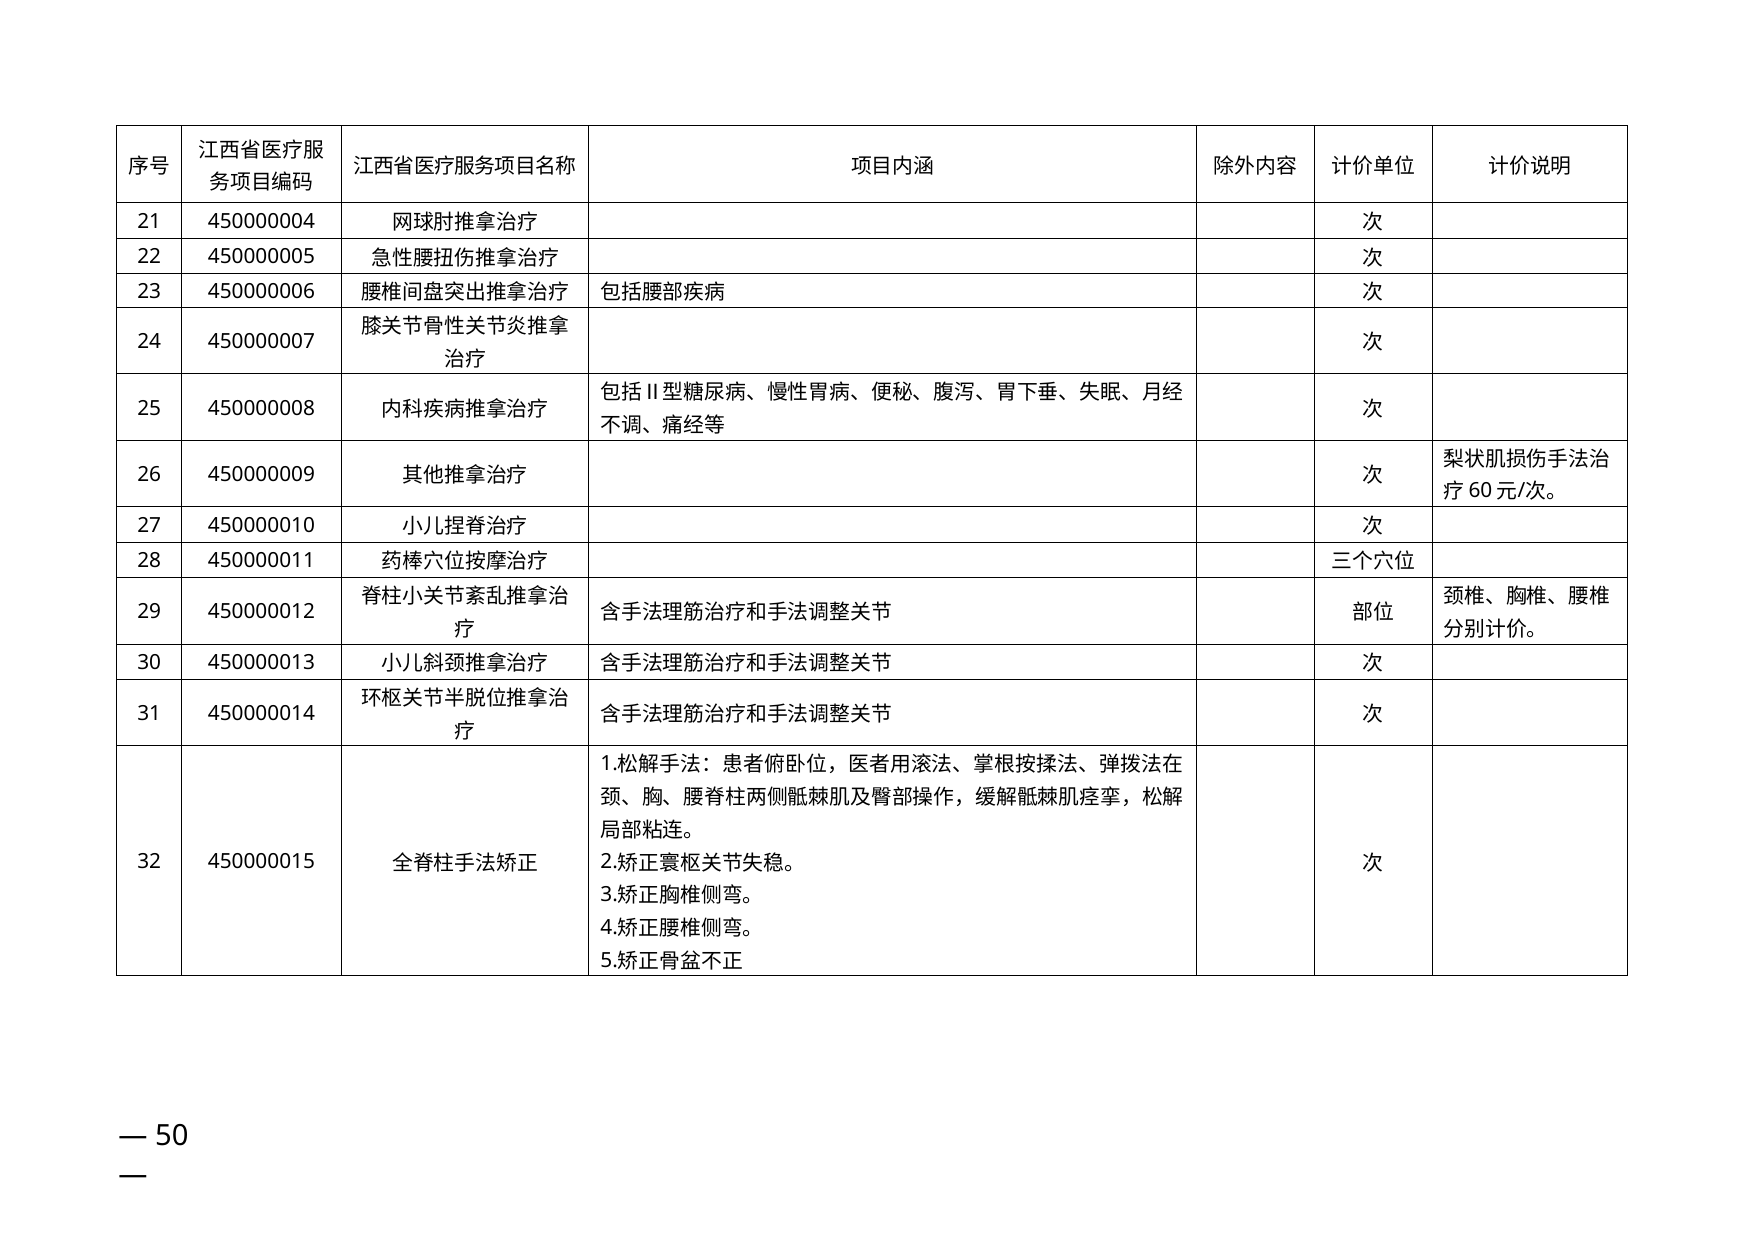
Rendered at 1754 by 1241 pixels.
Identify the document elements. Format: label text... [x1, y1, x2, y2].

table_cell [1433, 203, 1627, 238]
table_cell [1433, 680, 1627, 745]
table_cell 急性腰扭伤推拿治疗 [342, 239, 588, 273]
table_cell [1433, 308, 1627, 373]
table_cell 450000014 [182, 680, 341, 745]
table_cell 450000009 [182, 441, 341, 506]
table_header 除外内容 [1197, 126, 1314, 202]
table_cell 包括Ⅱ型糖尿病、慢性胃病、便秘、腹泻、胃下垂、失眠、月经不调、痛经等 [589, 374, 1196, 440]
table_cell 次 [1315, 507, 1432, 542]
table_cell [1197, 746, 1314, 975]
table_cell 小儿捏脊治疗 [342, 507, 588, 542]
table_cell 全脊柱手法矫正 [342, 746, 588, 975]
table_cell 次 [1315, 308, 1432, 373]
table_cell 环枢关节半脱位推拿治疗 [342, 680, 588, 745]
table_cell [1197, 274, 1314, 307]
table_cell 22 [117, 239, 181, 273]
table_cell 26 [117, 441, 181, 506]
table_cell [1197, 645, 1314, 679]
table_cell 25 [117, 374, 181, 440]
table_cell 次 [1315, 239, 1432, 273]
table_cell [1433, 374, 1627, 440]
table_cell 450000008 [182, 374, 341, 440]
table_cell [589, 239, 1196, 273]
table_cell 内科疾病推拿治疗 [342, 374, 588, 440]
table_cell 脊柱小关节紊乱推拿治疗 [342, 578, 588, 643]
table_cell 次 [1315, 746, 1432, 975]
table_cell 包括腰部疾病 [589, 274, 1196, 307]
table_cell [1197, 507, 1314, 542]
table_cell 27 [117, 507, 181, 542]
table_cell 450000011 [182, 543, 341, 577]
table_cell [1433, 645, 1627, 679]
table_cell 次 [1315, 441, 1432, 506]
table_cell [1433, 746, 1627, 975]
table_header 江西省医疗服务项目编码 [182, 126, 341, 202]
table_cell 含手法理筋治疗和手法调整关节 [589, 645, 1196, 679]
table_cell [1197, 578, 1314, 643]
table_cell [589, 308, 1196, 373]
table_cell [1433, 239, 1627, 273]
table_cell 450000015 [182, 746, 341, 975]
table_cell [1433, 543, 1627, 577]
table_cell 450000012 [182, 578, 341, 643]
table_cell [1197, 374, 1314, 440]
table_cell [1197, 680, 1314, 745]
table_cell [589, 543, 1196, 577]
table_cell 部位 [1315, 578, 1432, 643]
table_cell 21 [117, 203, 181, 238]
table_cell 450000007 [182, 308, 341, 373]
table_cell 次 [1315, 680, 1432, 745]
table_cell [1197, 308, 1314, 373]
table_cell 含手法理筋治疗和手法调整关节 [589, 578, 1196, 643]
table_header 项目内涵 [589, 126, 1196, 202]
table_cell [1197, 203, 1314, 238]
table_cell [1433, 274, 1627, 307]
table_cell 31 [117, 680, 181, 745]
table_cell 药棒穴位按摩治疗 [342, 543, 588, 577]
table_header 计价说明 [1433, 126, 1627, 202]
table_cell [589, 507, 1196, 542]
table_cell [589, 203, 1196, 238]
table_header 计价单位 [1315, 126, 1432, 202]
table_cell [1197, 543, 1314, 577]
table_cell [1197, 441, 1314, 506]
table_cell 450000005 [182, 239, 341, 273]
table_cell 450000006 [182, 274, 341, 307]
table_cell 网球肘推拿治疗 [342, 203, 588, 238]
table_cell [1197, 239, 1314, 273]
table_cell 小儿斜颈推拿治疗 [342, 645, 588, 679]
table_cell 29 [117, 578, 181, 643]
table_cell 次 [1315, 645, 1432, 679]
table_cell [1433, 507, 1627, 542]
table_cell 30 [117, 645, 181, 679]
table_cell 次 [1315, 203, 1432, 238]
table_cell 1.松解手法：患者俯卧位，医者用滚法、掌根按揉法、弹拨法在颈、胸、腰脊柱两侧骶棘肌及臀部操作，缓解骶棘肌痉挛，松解局部粘连。 2.矫正寰枢关节失稳。 3.矫正胸椎侧弯。 4.矫正腰椎侧弯。 5.矫正骨盆不正 [589, 746, 1196, 975]
table_header 江西省医疗服务项目名称 [342, 126, 588, 202]
table_cell 450000013 [182, 645, 341, 679]
table_cell 23 [117, 274, 181, 307]
table_cell 其他推拿治疗 [342, 441, 588, 506]
table_cell 28 [117, 543, 181, 577]
table_cell 次 [1315, 274, 1432, 307]
table_cell 颈椎、胸椎、腰椎分别计价。 [1433, 578, 1627, 643]
table_cell 梨状肌损伤手法治疗60元/次。 [1433, 441, 1627, 506]
table_header 序号 [117, 126, 181, 202]
table_cell 含手法理筋治疗和手法调整关节 [589, 680, 1196, 745]
table_cell 24 [117, 308, 181, 373]
table_cell 450000010 [182, 507, 341, 542]
table_cell 膝关节骨性关节炎推拿治疗 [342, 308, 588, 373]
table_cell 腰椎间盘突出推拿治疗 [342, 274, 588, 307]
table_cell [589, 441, 1196, 506]
table_cell 三个穴位 [1315, 543, 1432, 577]
table_cell 32 [117, 746, 181, 975]
table_cell 次 [1315, 374, 1432, 440]
table_cell 450000004 [182, 203, 341, 238]
